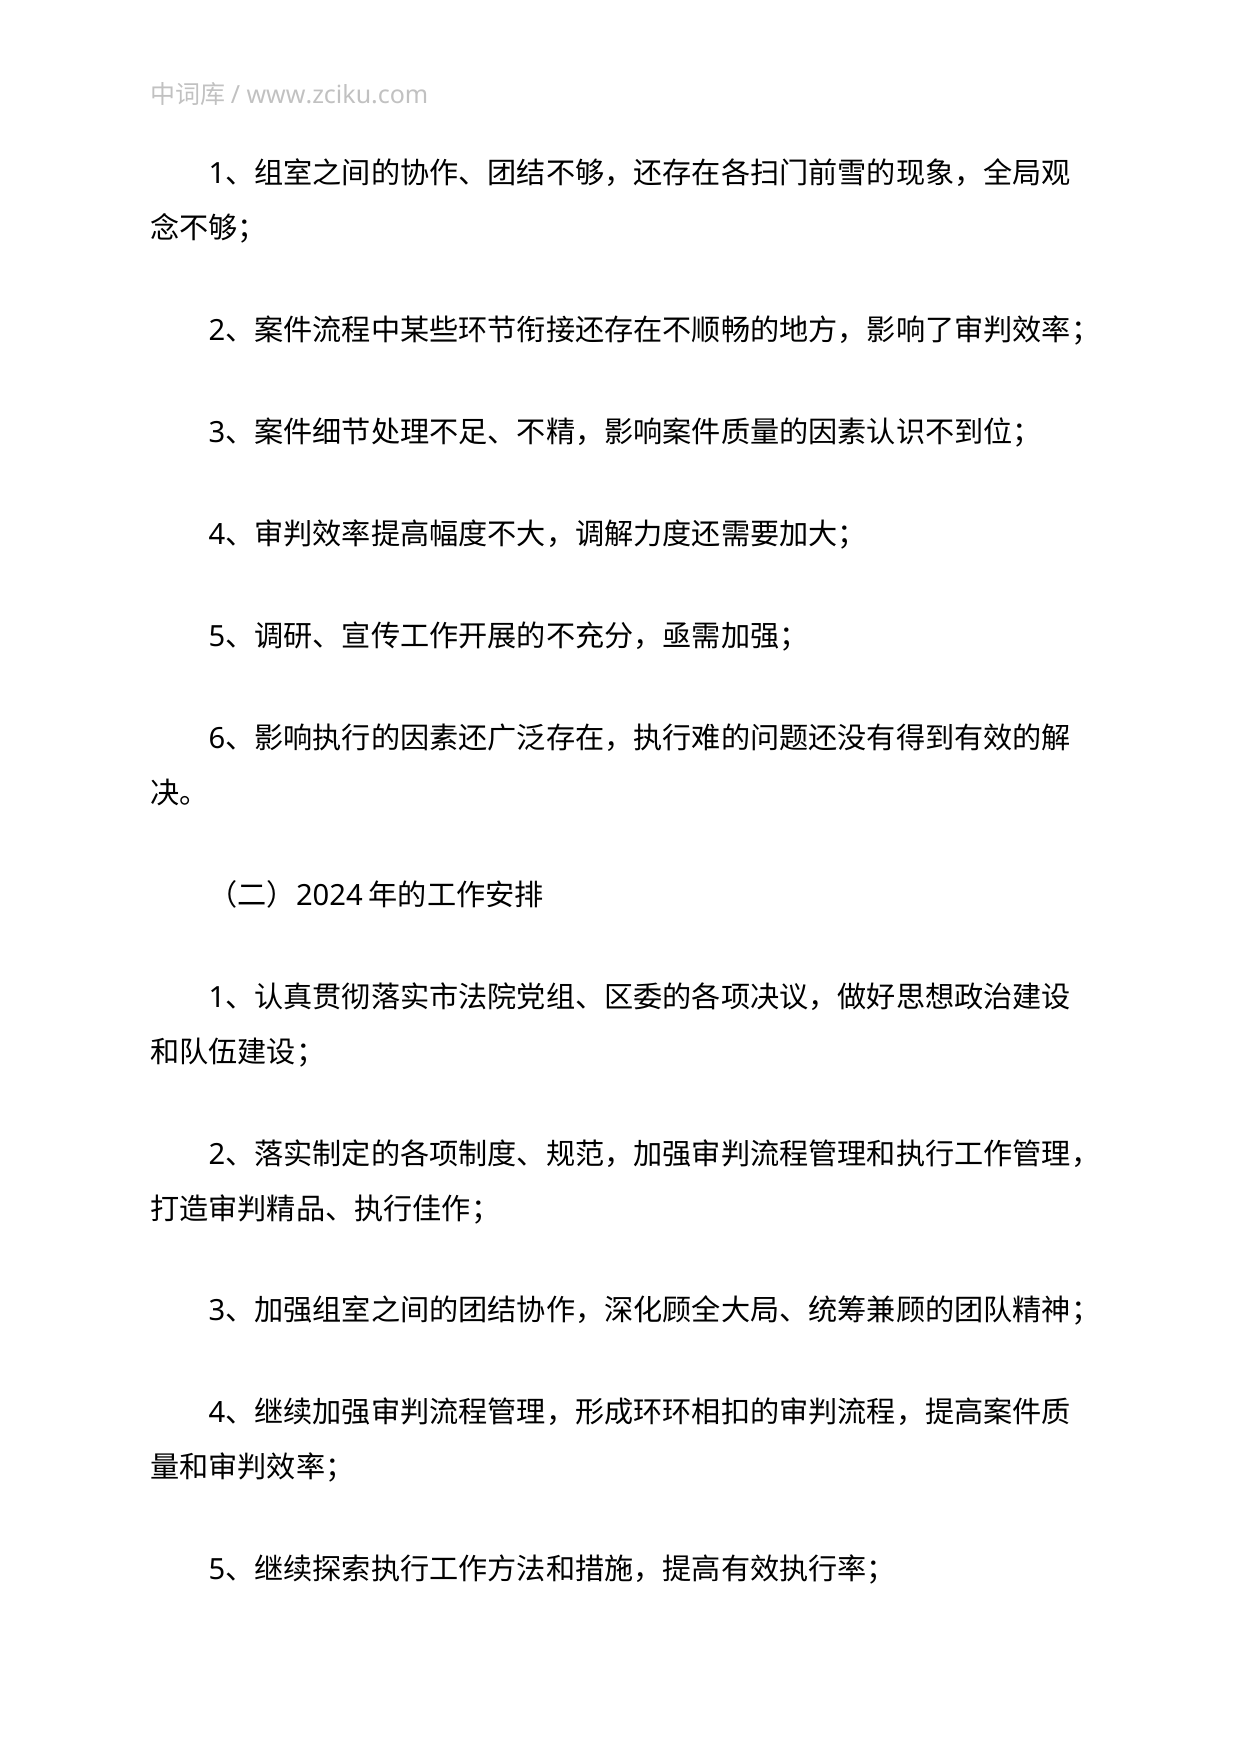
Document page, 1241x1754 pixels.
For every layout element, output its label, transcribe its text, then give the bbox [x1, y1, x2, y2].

text 6、影响执行的因素还广泛存在，执行难的问题还没有得到有效的解决。 [150, 715, 1090, 812]
text （二）2024年的工作安排 [150, 871, 1090, 914]
text 1、组室之间的协作、团结不够，还存在各扫门前雪的现象，全局观念不够； [150, 150, 1090, 247]
text 3、加强组室之间的团结协作，深化顾全大局、统筹兼顾的团队精神； [150, 1287, 1090, 1329]
text 2、案件流程中某些环节衔接还存在不顺畅的地方，影响了审判效率； [150, 307, 1090, 349]
text 2、落实制定的各项制度、规范，加强审判流程管理和执行工作管理，打造审判精品、执行佳作； [150, 1130, 1090, 1227]
text 5、继续探索执行工作方法和措施，提高有效执行率； [150, 1546, 1090, 1588]
text 4、审判效率提高幅度不大，调解力度还需要加大； [150, 511, 1090, 553]
text 5、调研、宣传工作开展的不充分，亟需加强； [150, 613, 1090, 655]
text 1、认真贯彻落实市法院党组、区委的各项决议，做好思想政治建设和队伍建设； [150, 973, 1090, 1071]
text 3、案件细节处理不足、不精，影响案件质量的因素认识不到位； [150, 409, 1090, 451]
text 4、继续加强审判流程管理，形成环环相扣的审判流程，提高案件质量和审判效率； [150, 1389, 1090, 1486]
